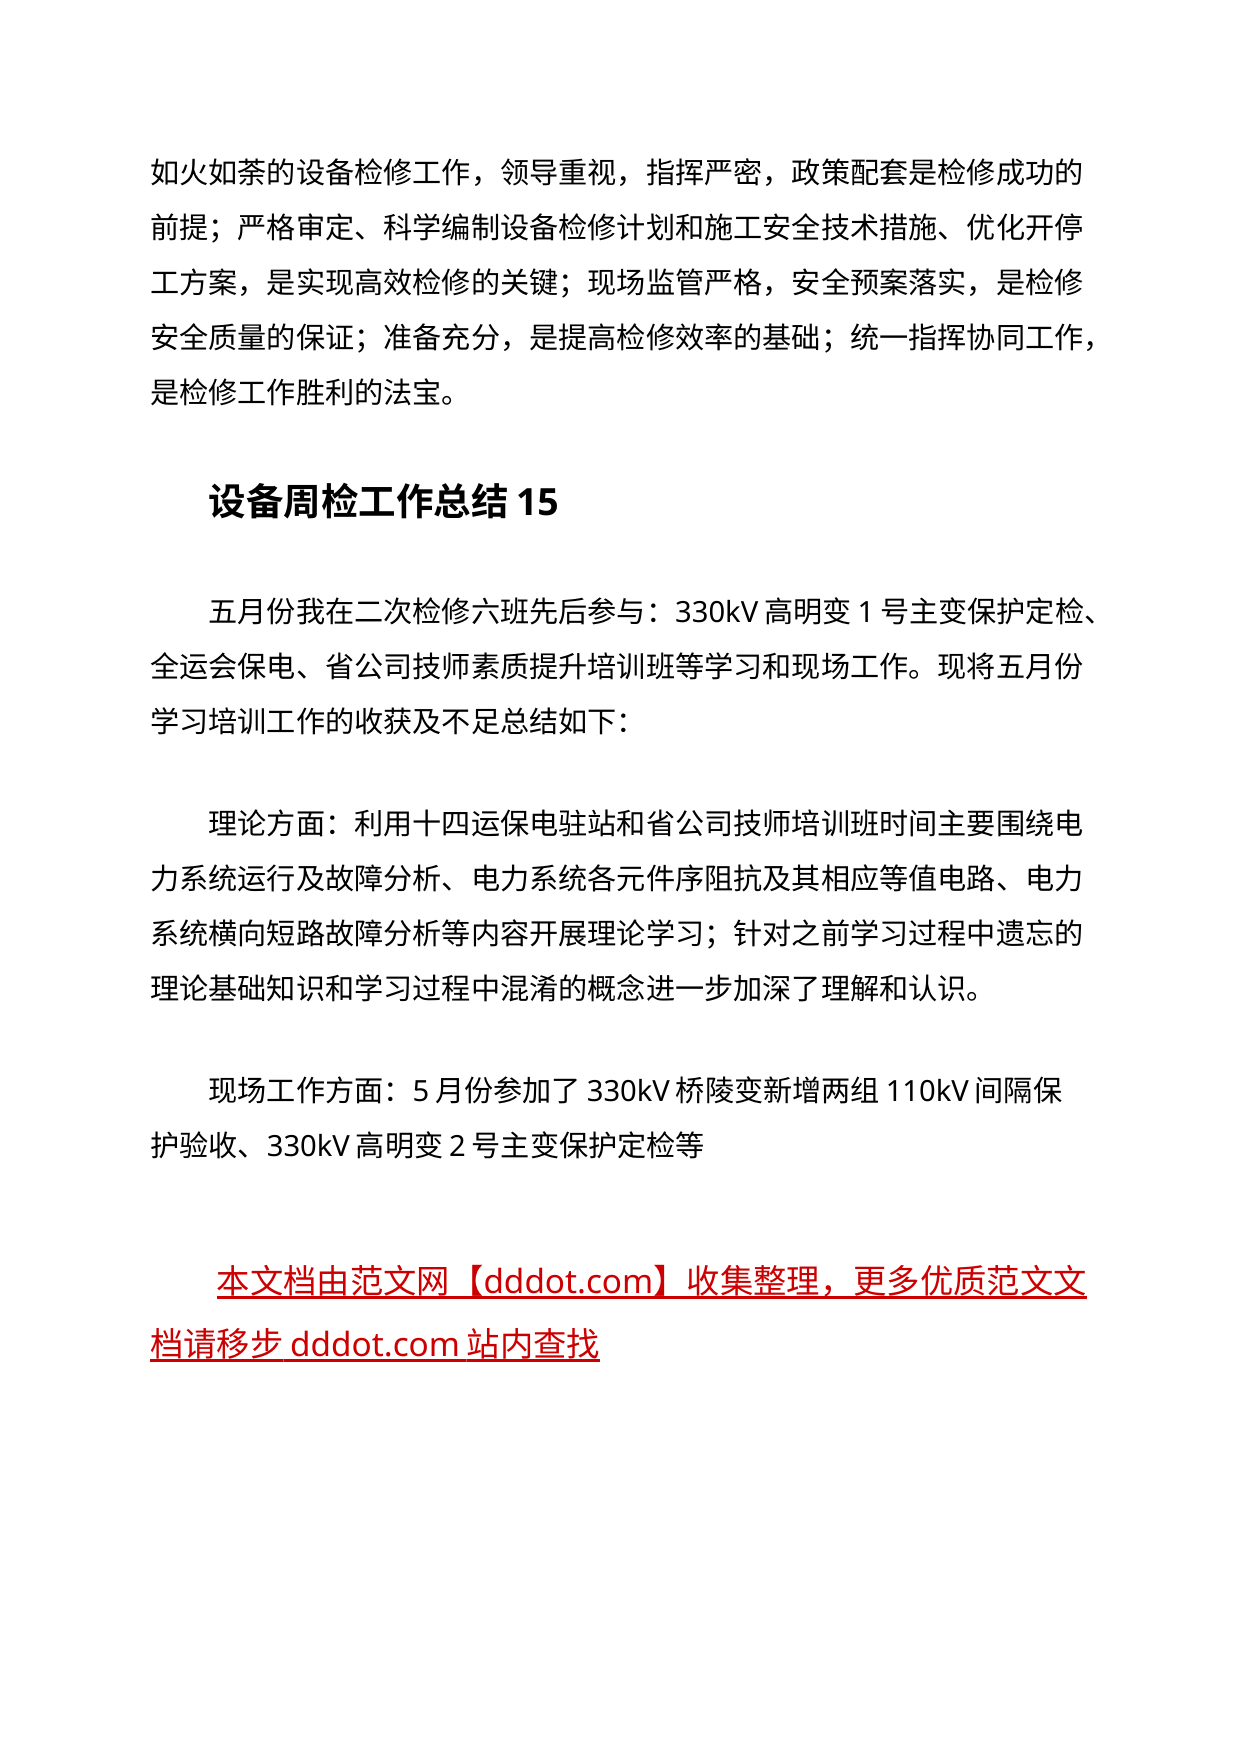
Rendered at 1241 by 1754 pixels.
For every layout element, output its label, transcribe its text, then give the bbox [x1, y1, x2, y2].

text 设备周检工作总结15 [150, 471, 1090, 526]
text 本文档由范文网【dddot.com】收集整理，更多优质范文文档请移步dddot.com站内查找 [150, 1255, 1090, 1367]
text 现场工作方面：5月份参加了330kV桥陵变新增两组110kV间隔保护验收、330kV高明变2号主变保护定检等 [150, 1067, 1090, 1164]
text 理论方面：利用十四运保电驻站和省公司技师培训班时间主要围绕电力系统运行及故障分析、电力系统各元件序阻抗及其相应等值电路、电力系统横向短路故障分析等内容开展理论学习；针对之前学习过程中遗忘的理论基础知识和学习过程中混淆的概念进一步加深了理解和认识。 [150, 801, 1090, 1008]
text 五月份我在二次检修六班先后参与：330kV高明变1号主变保护定检、全运会保电、省公司技师素质提升培训班等学习和现场工作。现将五月份学习培训工作的收获及不足总结如下： [150, 589, 1090, 741]
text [150, 150, 1090, 412]
